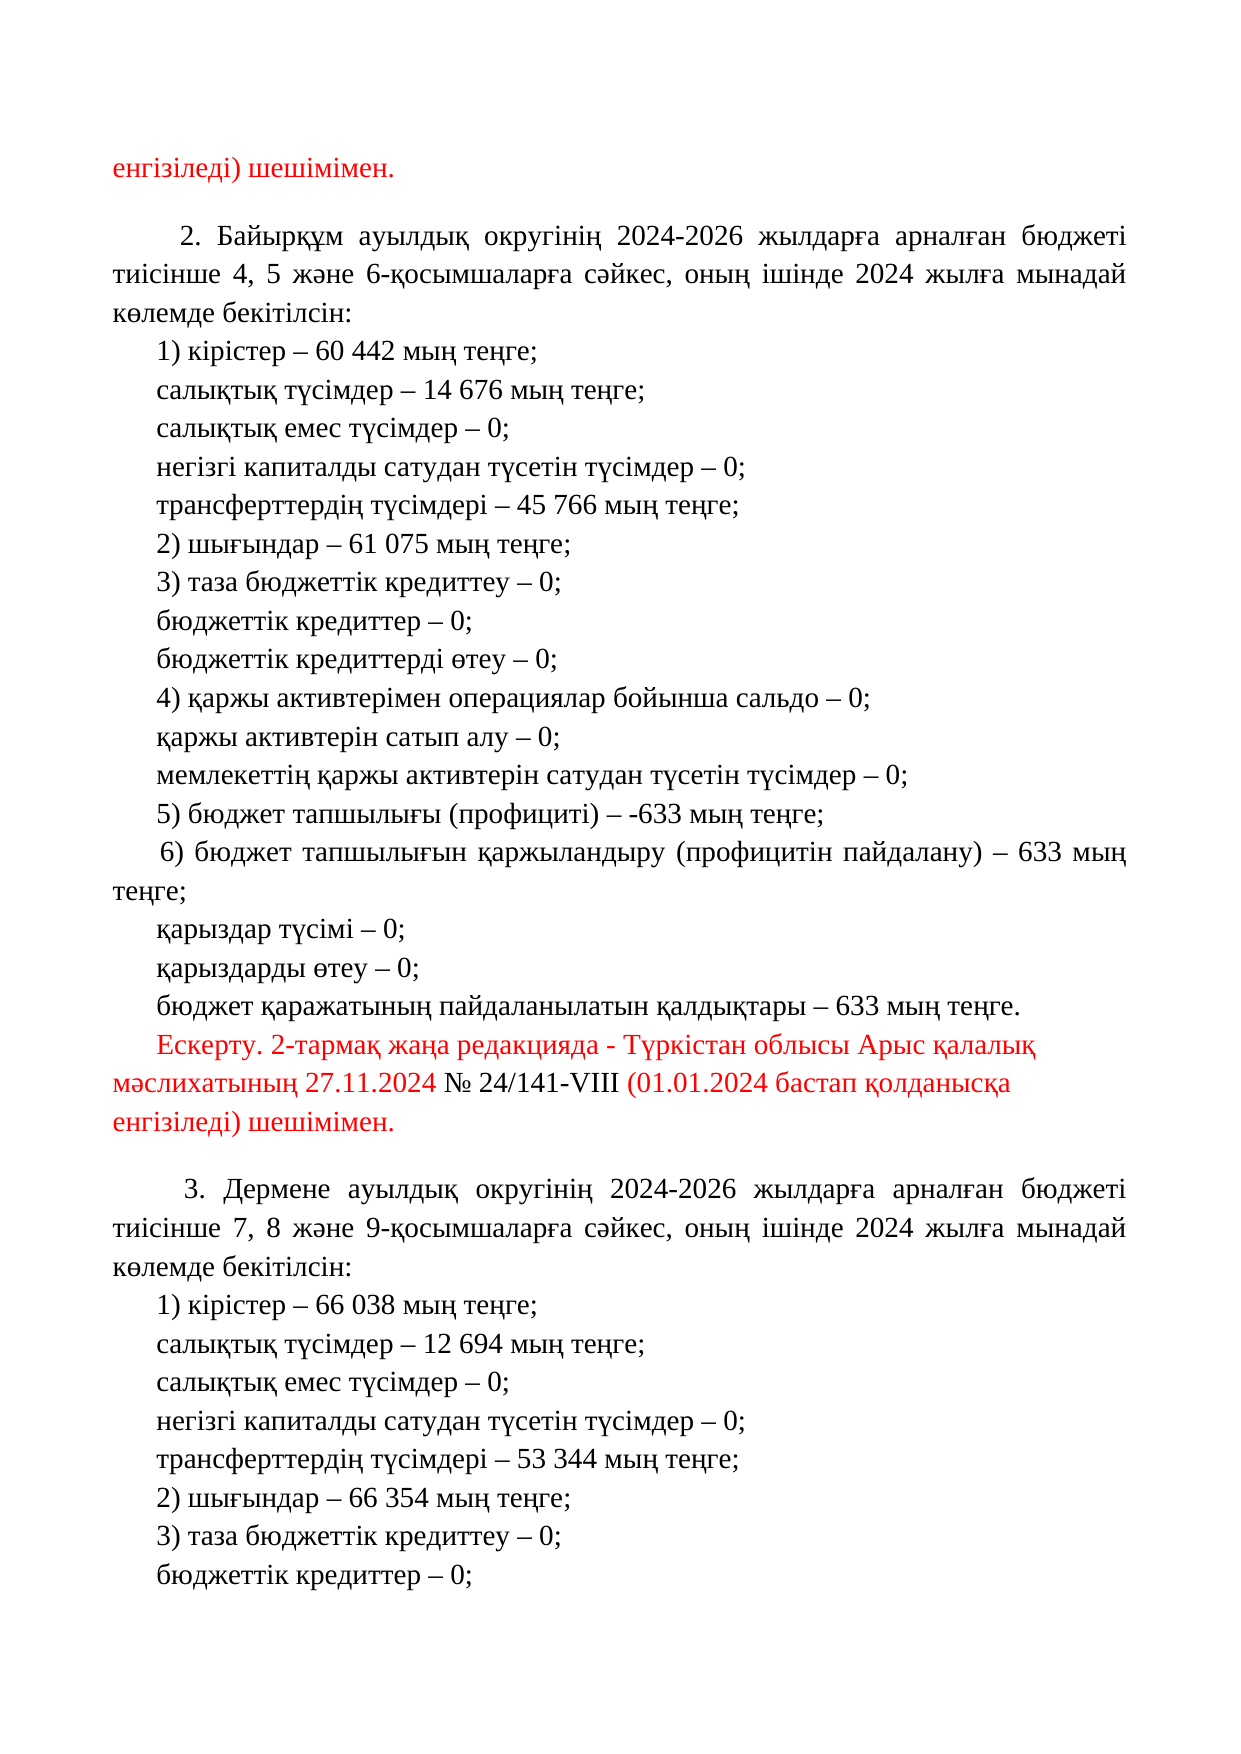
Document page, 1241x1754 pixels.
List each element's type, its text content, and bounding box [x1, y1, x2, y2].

text негiзгi капиталды сатудан түсетiн түсiмдер – 0; [112, 449, 1128, 482]
text бюджеттік кредиттер – 0; [112, 603, 1128, 637]
text қарыздарды өтеу – 0; [112, 950, 1128, 983]
text қарыздар түсімі – 0; [112, 911, 1128, 945]
text 2. Байырқұм ауылдық округінің 2024-2026 жылдарға арналған бюджеті тиісінше 4, 5 және 6-қосымшаларға сәйкес, оның ішінде 2024 жылға мынадай көлемде бекiтiлсiн: [112, 218, 1128, 328]
text Ескерту. 2-тармақ жаңа редакцияда - Түркістан облысы Арыс қалалық мәслихатының 27.11.2024 № 24/141-VІІІ (01.01.2024 бастап қолданысқа енгізіледі) шешiмiмен. [112, 1027, 1128, 1168]
text бюджеттік кредиттерді өтеу – 0; [112, 642, 1128, 675]
text салықтық түсiмдер – 14 676 мың теңге; [112, 372, 1128, 405]
text 6) бюджет тапшылығын қаржыландыру (профицитін пайдалану) – 633 мың теңге; [112, 834, 1128, 906]
text бюджеттік кредиттер – 0; [112, 1557, 1128, 1591]
text мемлекеттің қаржы активтерін сатудан түсетін түсімдер – 0; [112, 757, 1128, 791]
text 1) кiрiстер – 60 442 мың теңге; [112, 333, 1128, 367]
text трансферттердің түсiмдері – 45 766 мың теңге; [112, 487, 1128, 521]
text салықтық түсiмдер – 12 694 мың теңге; [112, 1326, 1128, 1359]
text 3. Дермене ауылдық округінің 2024-2026 жылдарға арналған бюджеті тиісінше 7, 8 және 9-қосымшаларға сәйкес, оның ішінде 2024 жылға мынадай көлемде бекiтiлсiн: [112, 1172, 1128, 1282]
text бюджет қаражатының пайдаланылатын қалдықтары – 633 мың теңге. [112, 988, 1128, 1022]
text салықтық емес түсiмдер – 0; [112, 1364, 1128, 1398]
text 1) кiрiстер – 66 038 мың теңге; [112, 1287, 1128, 1321]
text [112, 150, 1128, 214]
text негiзгi капиталды сатудан түсетiн түсiмдер – 0; [112, 1403, 1128, 1436]
text трансферттердің түсiмдері – 53 344 мың теңге; [112, 1441, 1128, 1475]
text 3) таза бюджеттiк кредиттеу – 0; [112, 564, 1128, 598]
text салықтық емес түсiмдер – 0; [112, 410, 1128, 444]
text 3) таза бюджеттiк кредиттеу – 0; [112, 1518, 1128, 1552]
text 2) шығындар – 61 075 мың теңге; [112, 526, 1128, 559]
text 2) шығындар – 66 354 мың теңге; [112, 1480, 1128, 1513]
text 4) қаржы активтерімен операциялар бойынша сальдо – 0; [112, 680, 1128, 714]
text қаржы активтерін сатып алу – 0; [112, 719, 1128, 752]
text 5) бюджет тапшылығы (профициті) – -633 мың теңге; [112, 796, 1128, 829]
